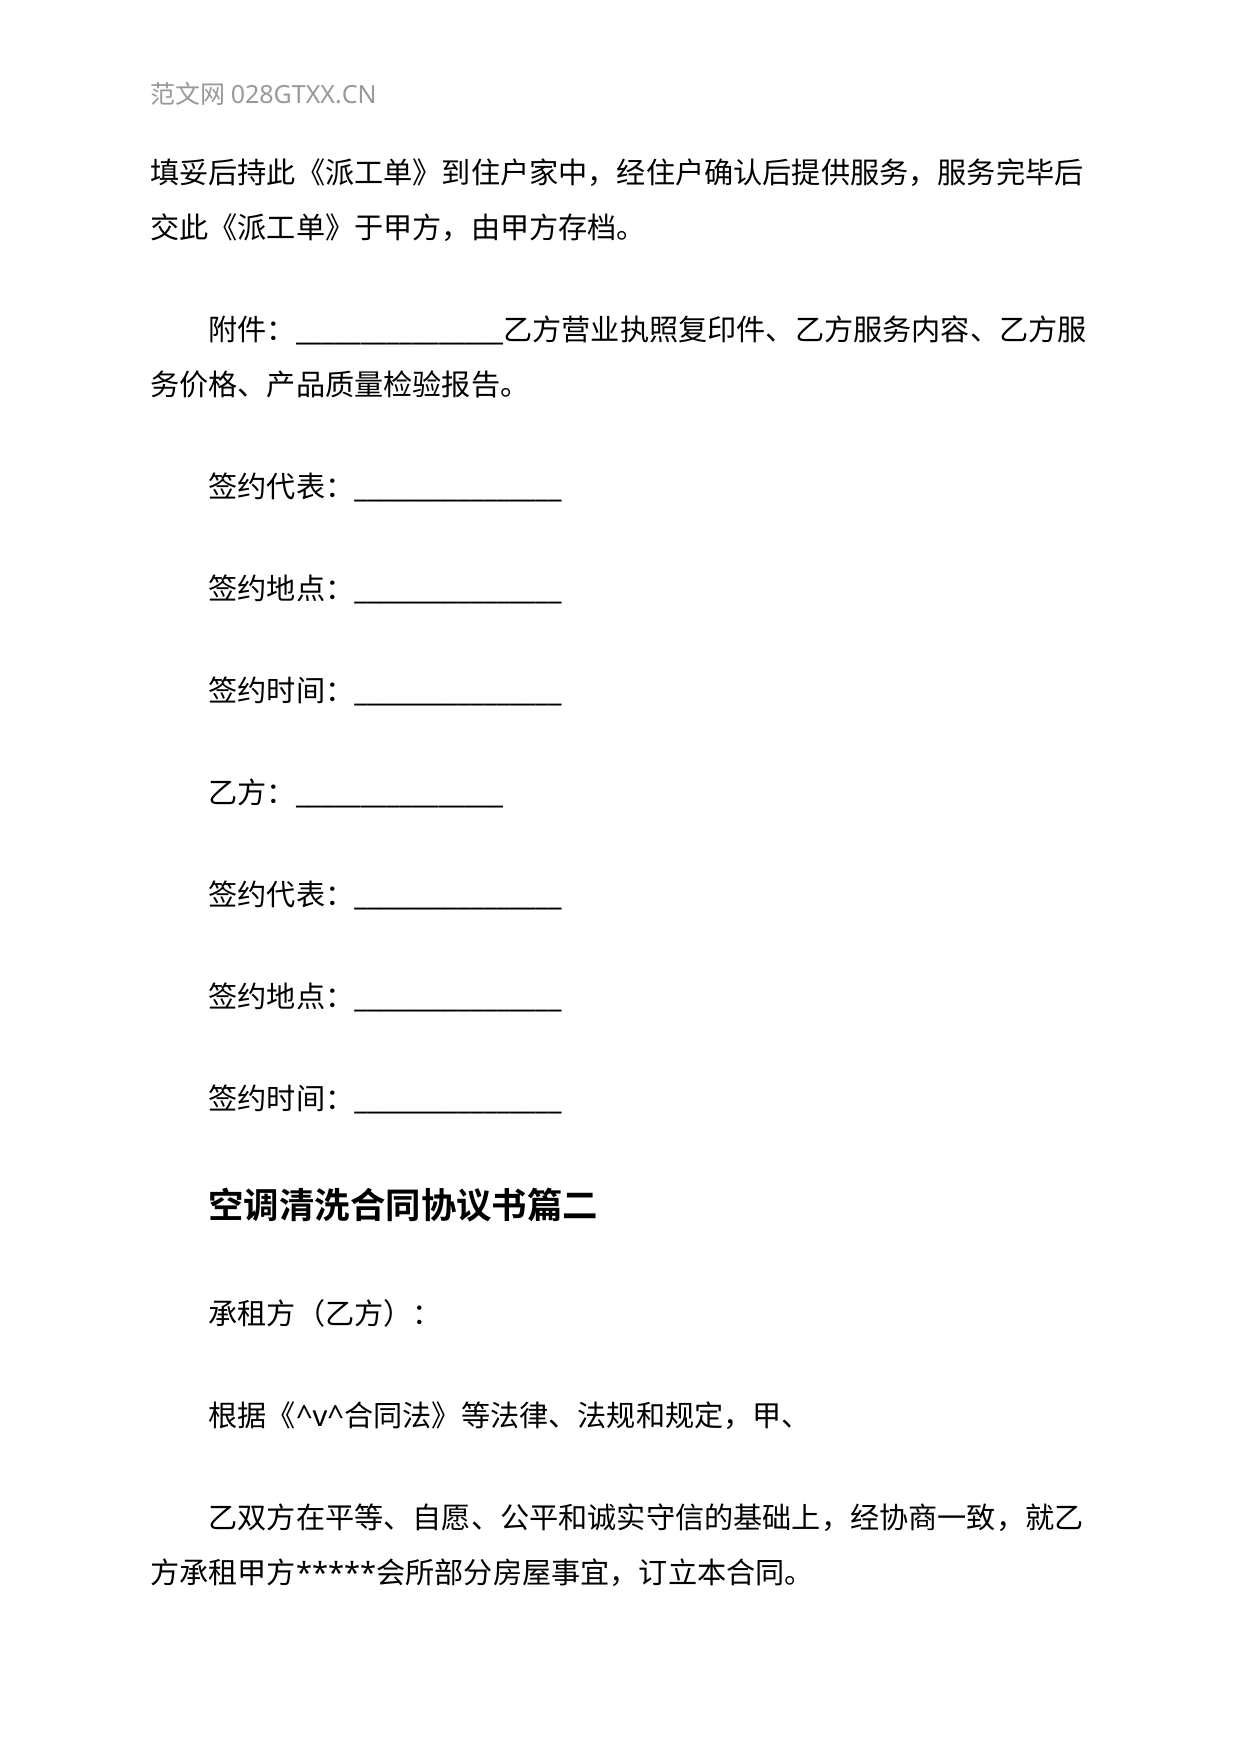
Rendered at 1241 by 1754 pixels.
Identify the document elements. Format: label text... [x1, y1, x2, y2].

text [150, 150, 1090, 247]
text 签约代表：________________ [150, 463, 1090, 506]
text 签约时间：________________ [150, 1075, 1090, 1118]
text 签约时间：________________ [150, 667, 1090, 710]
text 附件：________________乙方营业执照复印件、乙方服务内容、乙方服务价格、产品质量检验报告。 [150, 307, 1090, 404]
text 乙双方在平等、自愿、公平和诚实守信的基础上，经协商一致，就乙方承租甲方*****会所部分房屋事宜，订立本合同。 [150, 1494, 1090, 1592]
text 空调清洗合同协议书篇二 [150, 1177, 1090, 1228]
text 承租方（乙方）： [150, 1291, 1090, 1333]
text 签约地点：________________ [150, 973, 1090, 1016]
text 签约代表：________________ [150, 871, 1090, 914]
text 根据《^v^合同法》等法律、法规和规定，甲、 [150, 1392, 1090, 1435]
text 乙方：________________ [150, 769, 1090, 812]
text 签约地点：________________ [150, 565, 1090, 608]
